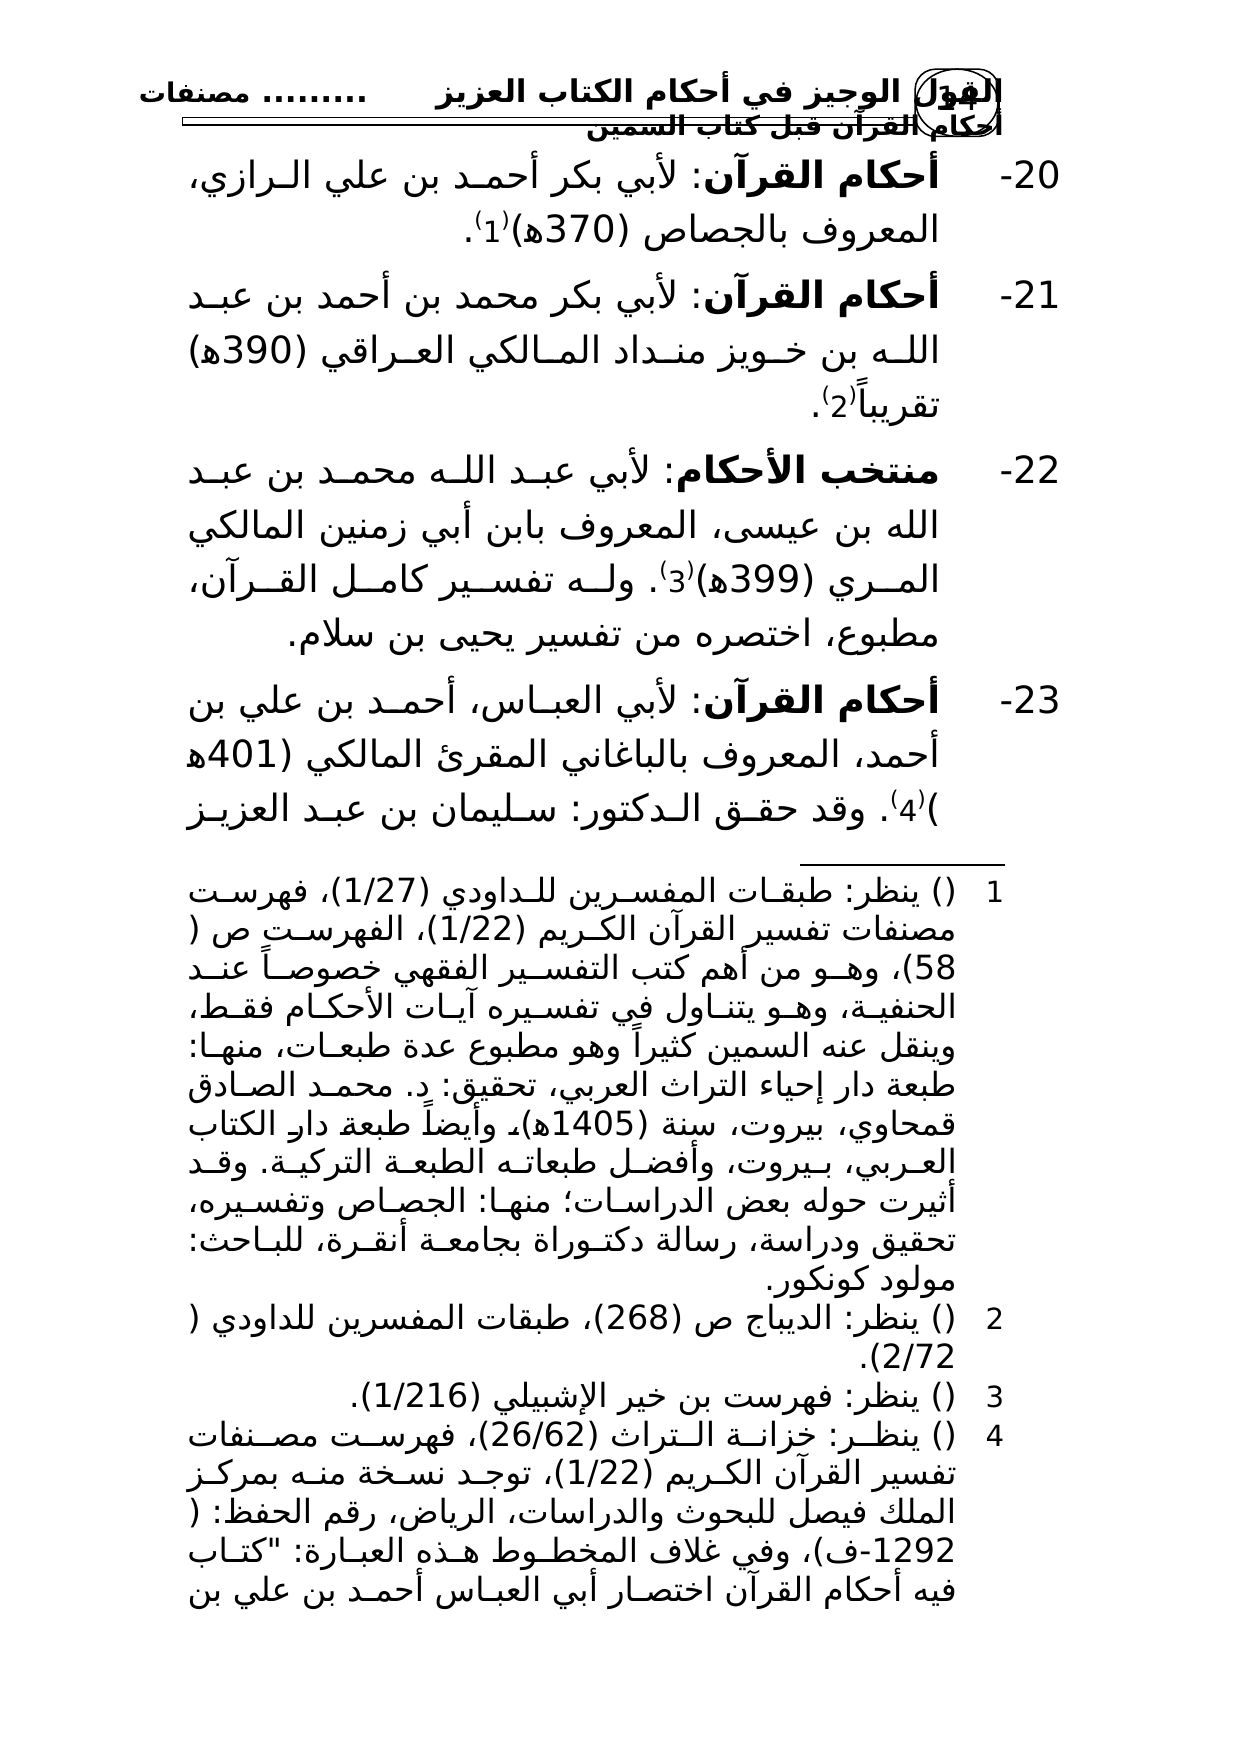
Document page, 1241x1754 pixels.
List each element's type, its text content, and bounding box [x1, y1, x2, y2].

list أحكام القرآن: لأبي بكر أحمد بن علي الرازي، المعروف بالجصاص (370ﻫ)(). [187, 145, 999, 253]
list أحكام القرآن: لأبي العباس، أحمد بن علي بن أحمد، المعروف بالباغاني المقرئ المالكي (401ه‍)(). وقد حقق الدكتور: سليمان بن عبد العزيز السليمان من أول الكتاب إلى آخر تفسير سورة البقرة كبحث، وطبعته جامعة الملك سعود في غلاف كبير. [187, 670, 999, 832]
list أحكام القرآن: لأبي بكر محمد بن أحمد بن عبد الله بن خويز منداد المالكي العراقي (390ﻫ) تقريباً(). [187, 266, 999, 428]
list منتخب الأحكام: لأبي عبد الله محمد بن عبد الله بن عيسى، المعروف بابن أبي زمنين المالكي المري (399ه‍)(). وله تفسير كامل القرآن، مطبوع، اختصره من تفسير يحيى بن سلام. [187, 441, 999, 657]
